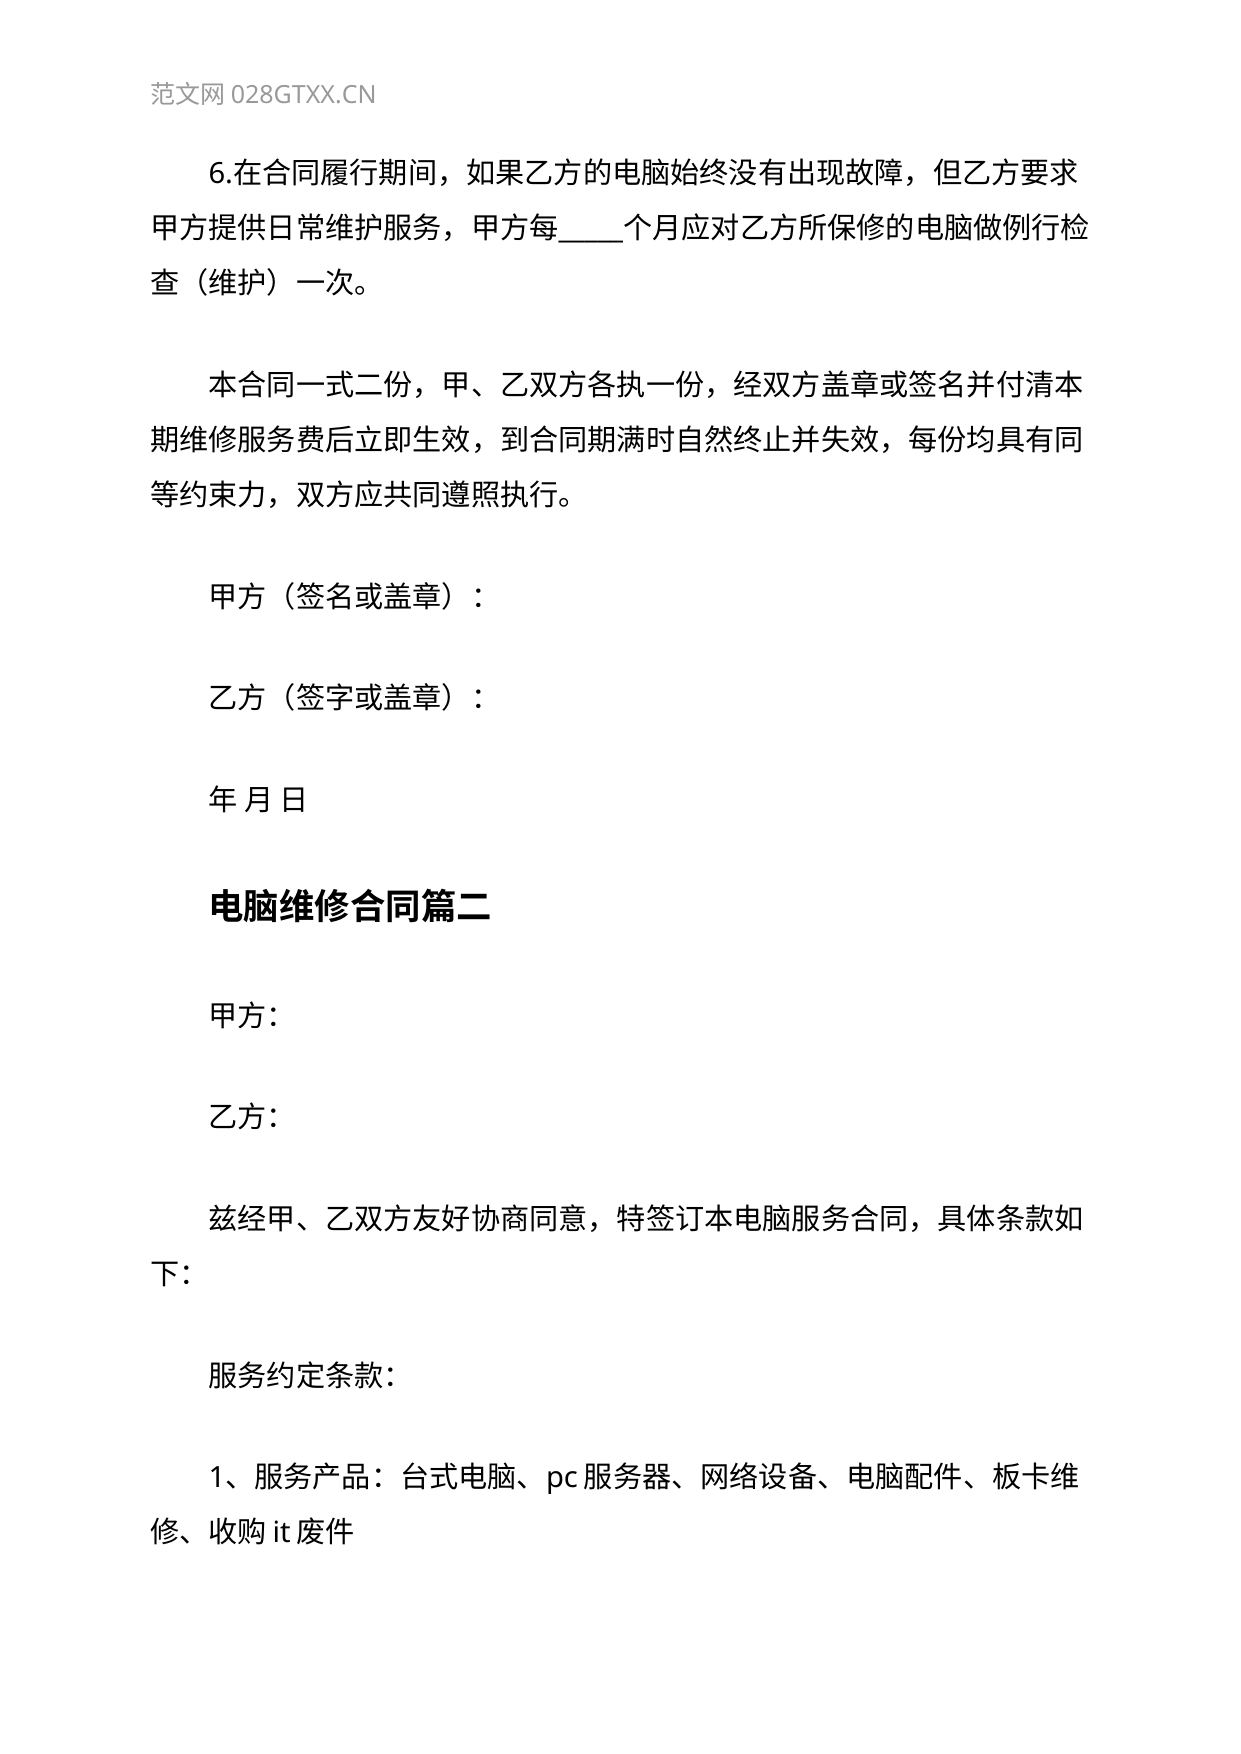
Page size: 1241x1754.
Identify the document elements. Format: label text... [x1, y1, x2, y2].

text 甲方： [150, 992, 1090, 1034]
text 甲方（签名或盖章）： [150, 573, 1090, 616]
text 电脑维修合同篇二 [150, 879, 1090, 930]
text 服务约定条款： [150, 1352, 1090, 1394]
text 乙方： [150, 1094, 1090, 1136]
text 兹经甲、乙双方友好协商同意，特签订本电脑服务合同，具体条款如下： [150, 1196, 1090, 1293]
text 本合同一式二份，甲、乙双方各执一份，经双方盖章或签名并付清本期维修服务费后立即生效，到合同期满时自然终止并失效，每份均具有同等约束力，双方应共同遵照执行。 [150, 362, 1090, 514]
text 乙方（签字或盖章）： [150, 675, 1090, 717]
text 6.在合同履行期间，如果乙方的电脑始终没有出现故障，但乙方要求甲方提供日常维护服务，甲方每_____个月应对乙方所保修的电脑做例行检查（维护）一次。 [150, 150, 1090, 302]
text 1、服务产品：台式电脑、pc服务器、网络设备、电脑配件、板卡维修、收购it废件 [150, 1454, 1090, 1551]
text 年 月 日 [150, 777, 1090, 819]
